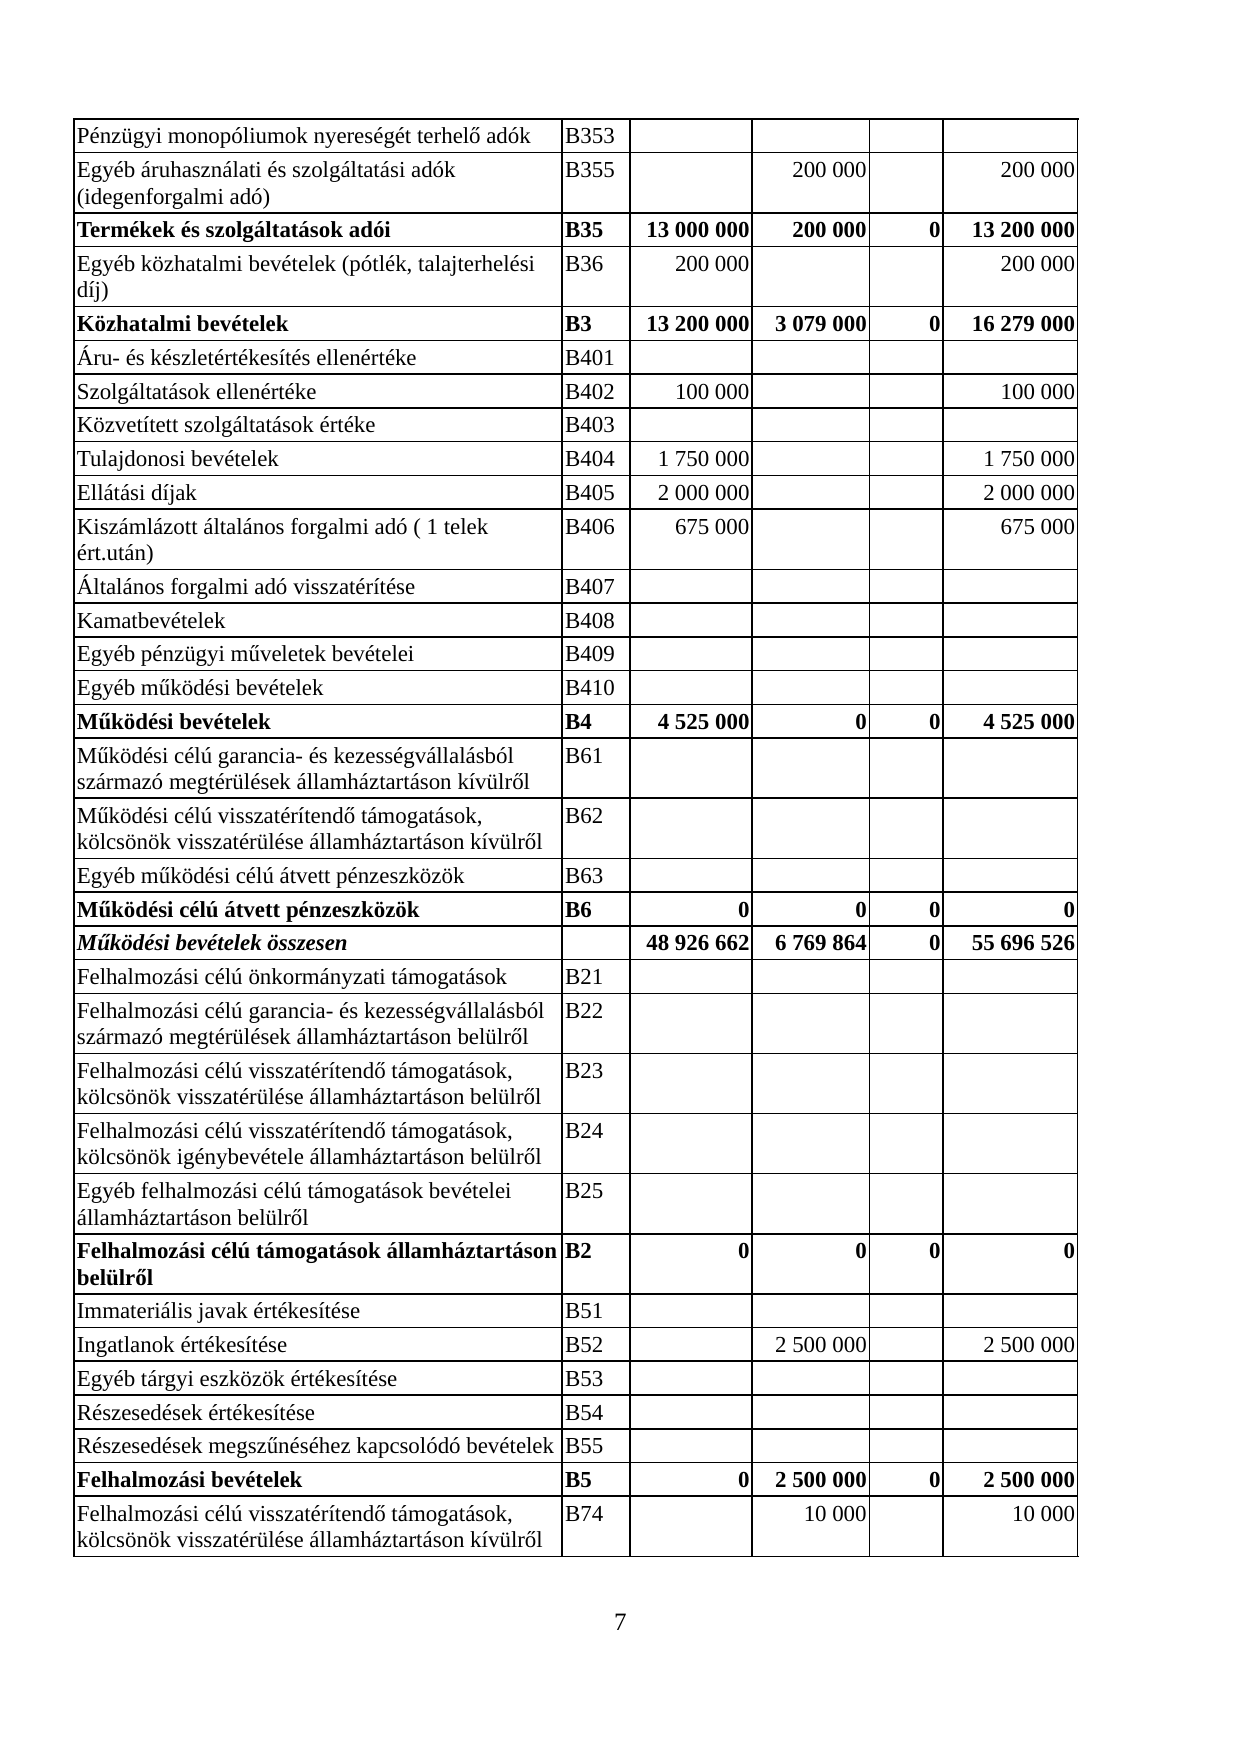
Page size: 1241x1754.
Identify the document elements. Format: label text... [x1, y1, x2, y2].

table_cell [631, 570, 751, 602]
table_cell [870, 375, 942, 407]
table_cell B407 [563, 570, 629, 602]
table_cell Részesedések értékesítése [75, 1396, 561, 1428]
table_cell Tulajdonosi bevételek [75, 442, 561, 474]
table_cell 0 [870, 705, 942, 737]
table_cell Közvetített szolgáltatások értéke [75, 409, 561, 441]
table_cell Felhalmozási célú önkormányzati támogatások [75, 960, 561, 992]
table_cell [631, 1430, 751, 1462]
table_cell 100 000 [631, 375, 751, 407]
table_cell [870, 994, 942, 1052]
table_cell [631, 1114, 751, 1173]
table_cell [631, 1295, 751, 1327]
table_cell [870, 510, 942, 568]
table_cell [753, 120, 869, 152]
table_cell [870, 1054, 942, 1113]
table_cell Egyéb tárgyi eszközök értékesítése [75, 1362, 561, 1394]
table_cell Működési bevételek [75, 705, 561, 737]
table_cell 2 000 000 [631, 476, 751, 508]
table_cell [753, 442, 869, 474]
table_cell [870, 120, 942, 152]
table_cell [753, 1174, 869, 1233]
table_cell [870, 1174, 942, 1233]
table_cell B403 [563, 409, 629, 441]
table_cell [631, 153, 751, 212]
table_cell [631, 859, 751, 891]
table_cell [753, 476, 869, 508]
table_cell 10 000 [753, 1497, 869, 1556]
table_cell B55 [563, 1430, 629, 1462]
table_cell [753, 739, 869, 797]
table_cell [631, 739, 751, 797]
table_cell B406 [563, 510, 629, 568]
table_cell [944, 570, 1077, 602]
table_cell [753, 1362, 869, 1394]
table_cell B36 [563, 247, 629, 306]
table_cell Egyéb működési bevételek [75, 671, 561, 703]
table_cell B5 [563, 1463, 629, 1495]
table_cell [944, 604, 1077, 636]
table_cell B52 [563, 1328, 629, 1360]
table_cell Egyéb felhalmozási célú támogatások bevételei államháztartáson belülről [75, 1174, 561, 1233]
table_cell 4 525 000 [944, 705, 1077, 737]
table_cell B24 [563, 1114, 629, 1173]
table_cell [870, 671, 942, 703]
table_cell 2 500 000 [944, 1463, 1077, 1495]
table_cell Kamatbevételek [75, 604, 561, 636]
table_cell [631, 604, 751, 636]
table_cell 4 525 000 [631, 705, 751, 737]
table_cell 200 000 [944, 153, 1077, 212]
table_cell 2 000 000 [944, 476, 1077, 508]
table_cell [753, 247, 869, 306]
table_cell [753, 859, 869, 891]
table_cell [944, 859, 1077, 891]
table_cell 675 000 [631, 510, 751, 568]
table_cell B61 [563, 739, 629, 797]
table_cell Ellátási díjak [75, 476, 561, 508]
table_cell Működési célú visszatérítendő támogatások, kölcsönök visszatérülése államháztartáson kívülről [75, 799, 561, 857]
table_cell 2 500 000 [753, 1328, 869, 1360]
table_cell [944, 960, 1077, 992]
table_cell [753, 604, 869, 636]
table_cell Közhatalmi bevételek [75, 307, 561, 339]
table_cell [753, 1054, 869, 1113]
table_cell [753, 510, 869, 568]
table_cell [631, 960, 751, 992]
table_cell [870, 1396, 942, 1428]
table_cell [753, 1396, 869, 1428]
table_cell [944, 739, 1077, 797]
table_cell [631, 1328, 751, 1360]
table_cell [753, 994, 869, 1052]
table_cell B35 [563, 214, 629, 246]
table_cell B405 [563, 476, 629, 508]
table_cell 0 [944, 893, 1077, 925]
table_cell B401 [563, 341, 629, 373]
table_cell [944, 994, 1077, 1052]
table_cell [944, 120, 1077, 152]
table_cell [631, 1362, 751, 1394]
table_cell 55 696 526 [944, 927, 1077, 959]
table_cell [870, 247, 942, 306]
table_cell B355 [563, 153, 629, 212]
table_cell [870, 1497, 942, 1556]
table_cell B63 [563, 859, 629, 891]
table_cell B25 [563, 1174, 629, 1233]
table_cell 10 000 [944, 1497, 1077, 1556]
table_cell [631, 994, 751, 1052]
table_cell 0 [870, 1235, 942, 1293]
table_cell [944, 1295, 1077, 1327]
table_cell Részesedések megszűnéséhez kapcsolódó bevételek [75, 1430, 561, 1462]
table_cell [631, 799, 751, 857]
table_cell Áru- és készletértékesítés ellenértéke [75, 341, 561, 373]
table_cell [631, 638, 751, 670]
table_cell [870, 799, 942, 857]
table_cell 200 000 [944, 247, 1077, 306]
table_cell Egyéb közhatalmi bevételek (pótlék, talajterhelési díj) [75, 247, 561, 306]
table_cell Felhalmozási célú visszatérítendő támogatások, kölcsönök igénybevétele államháztartáson belülről [75, 1114, 561, 1173]
table_cell B408 [563, 604, 629, 636]
table_cell [753, 960, 869, 992]
table_cell [944, 1430, 1077, 1462]
table_cell B23 [563, 1054, 629, 1113]
table_cell B74 [563, 1497, 629, 1556]
table_cell [944, 671, 1077, 703]
table_cell B54 [563, 1396, 629, 1428]
table_cell [944, 409, 1077, 441]
table_cell B2 [563, 1235, 629, 1293]
table_cell Immateriális javak értékesítése [75, 1295, 561, 1327]
table_cell [870, 859, 942, 891]
table_cell [870, 409, 942, 441]
table_cell Egyéb működési célú átvett pénzeszközök [75, 859, 561, 891]
table_cell [870, 1430, 942, 1462]
table_cell [631, 341, 751, 373]
table_cell 2 500 000 [753, 1463, 869, 1495]
table_cell 13 000 000 [631, 214, 751, 246]
table_cell 200 000 [631, 247, 751, 306]
table_cell Működési célú garancia- és kezességvállalásból származó megtérülések államháztartáson kívülről [75, 739, 561, 797]
table_cell [753, 375, 869, 407]
table_cell [870, 1295, 942, 1327]
table_cell [563, 927, 629, 959]
table_cell [944, 638, 1077, 670]
table_cell [753, 799, 869, 857]
table_cell B404 [563, 442, 629, 474]
table_cell B51 [563, 1295, 629, 1327]
table_cell [870, 442, 942, 474]
table_cell [753, 1295, 869, 1327]
table_cell 675 000 [944, 510, 1077, 568]
table_cell [944, 1054, 1077, 1113]
table_cell 16 279 000 [944, 307, 1077, 339]
table_cell [944, 1396, 1077, 1428]
table_cell [944, 1174, 1077, 1233]
table_cell 100 000 [944, 375, 1077, 407]
table_cell [753, 638, 869, 670]
table_cell [753, 409, 869, 441]
table_cell Felhalmozási célú visszatérítendő támogatások, kölcsönök visszatérülése államháztartáson kívülről [75, 1497, 561, 1556]
table_cell 0 [631, 893, 751, 925]
table_cell 13 200 000 [631, 307, 751, 339]
table_cell [870, 341, 942, 373]
table_cell Általános forgalmi adó visszatérítése [75, 570, 561, 602]
table_cell [631, 409, 751, 441]
table_cell [753, 671, 869, 703]
table_cell 0 [870, 1463, 942, 1495]
table_cell B409 [563, 638, 629, 670]
table_cell [870, 476, 942, 508]
table_cell 0 [753, 893, 869, 925]
table_cell B62 [563, 799, 629, 857]
table_cell 0 [753, 705, 869, 737]
table_cell [870, 570, 942, 602]
table_cell [631, 1054, 751, 1113]
table_cell B3 [563, 307, 629, 339]
table_cell 0 [631, 1463, 751, 1495]
table_cell [870, 960, 942, 992]
table_cell [753, 1114, 869, 1173]
table_cell Működési célú átvett pénzeszközök [75, 893, 561, 925]
table_cell B21 [563, 960, 629, 992]
table_cell B22 [563, 994, 629, 1052]
table_cell B6 [563, 893, 629, 925]
table_cell B53 [563, 1362, 629, 1394]
table_cell [944, 341, 1077, 373]
table_cell 0 [870, 214, 942, 246]
table_cell Ingatlanok értékesítése [75, 1328, 561, 1360]
table_cell 1 750 000 [944, 442, 1077, 474]
table_cell 0 [870, 927, 942, 959]
table_cell [944, 799, 1077, 857]
table_cell [870, 1362, 942, 1394]
table_cell B353 [563, 120, 629, 152]
table_cell Szolgáltatások ellenértéke [75, 375, 561, 407]
table_cell B4 [563, 705, 629, 737]
table_cell 1 750 000 [631, 442, 751, 474]
table_cell 0 [753, 1235, 869, 1293]
table_cell [870, 1114, 942, 1173]
table_cell 0 [870, 307, 942, 339]
table_cell [631, 1174, 751, 1233]
table_cell [753, 570, 869, 602]
table_cell [631, 1497, 751, 1556]
table_cell [870, 1328, 942, 1360]
table_cell Felhalmozási célú garancia- és kezességvállalásból származó megtérülések államháztartáson belülről [75, 994, 561, 1052]
table_cell B402 [563, 375, 629, 407]
table_cell [870, 604, 942, 636]
table_cell B410 [563, 671, 629, 703]
table_cell 2 500 000 [944, 1328, 1077, 1360]
table_cell Felhalmozási célú visszatérítendő támogatások, kölcsönök visszatérülése államháztartáson belülről [75, 1054, 561, 1113]
table_cell Pénzügyi monopóliumok nyereségét terhelő adók [75, 120, 561, 152]
table_cell Termékek és szolgáltatások adói [75, 214, 561, 246]
table_cell 6 769 864 [753, 927, 869, 959]
table_cell 13 200 000 [944, 214, 1077, 246]
table_cell Egyéb áruhasználati és szolgáltatási adók (idegenforgalmi adó) [75, 153, 561, 212]
table_cell 0 [631, 1235, 751, 1293]
table_cell [944, 1362, 1077, 1394]
table_cell 0 [944, 1235, 1077, 1293]
table_cell [870, 739, 942, 797]
table_cell Felhalmozási célú támogatások államháztartáson belülről [75, 1235, 561, 1293]
table_cell [753, 341, 869, 373]
table_cell [631, 671, 751, 703]
table_cell 48 926 662 [631, 927, 751, 959]
table_cell [870, 153, 942, 212]
table_cell [631, 120, 751, 152]
table_cell Felhalmozási bevételek [75, 1463, 561, 1495]
table_cell Működési bevételek összesen [75, 927, 561, 959]
table_cell [870, 638, 942, 670]
table_cell 3 079 000 [753, 307, 869, 339]
table_cell [753, 1430, 869, 1462]
table_cell 0 [870, 893, 942, 925]
table_cell [944, 1114, 1077, 1173]
table_cell Kiszámlázott általános forgalmi adó ( 1 telek ért.után) [75, 510, 561, 568]
table_cell 200 000 [753, 153, 869, 212]
table_cell [631, 1396, 751, 1428]
table_cell Egyéb pénzügyi műveletek bevételei [75, 638, 561, 670]
table_cell 200 000 [753, 214, 869, 246]
